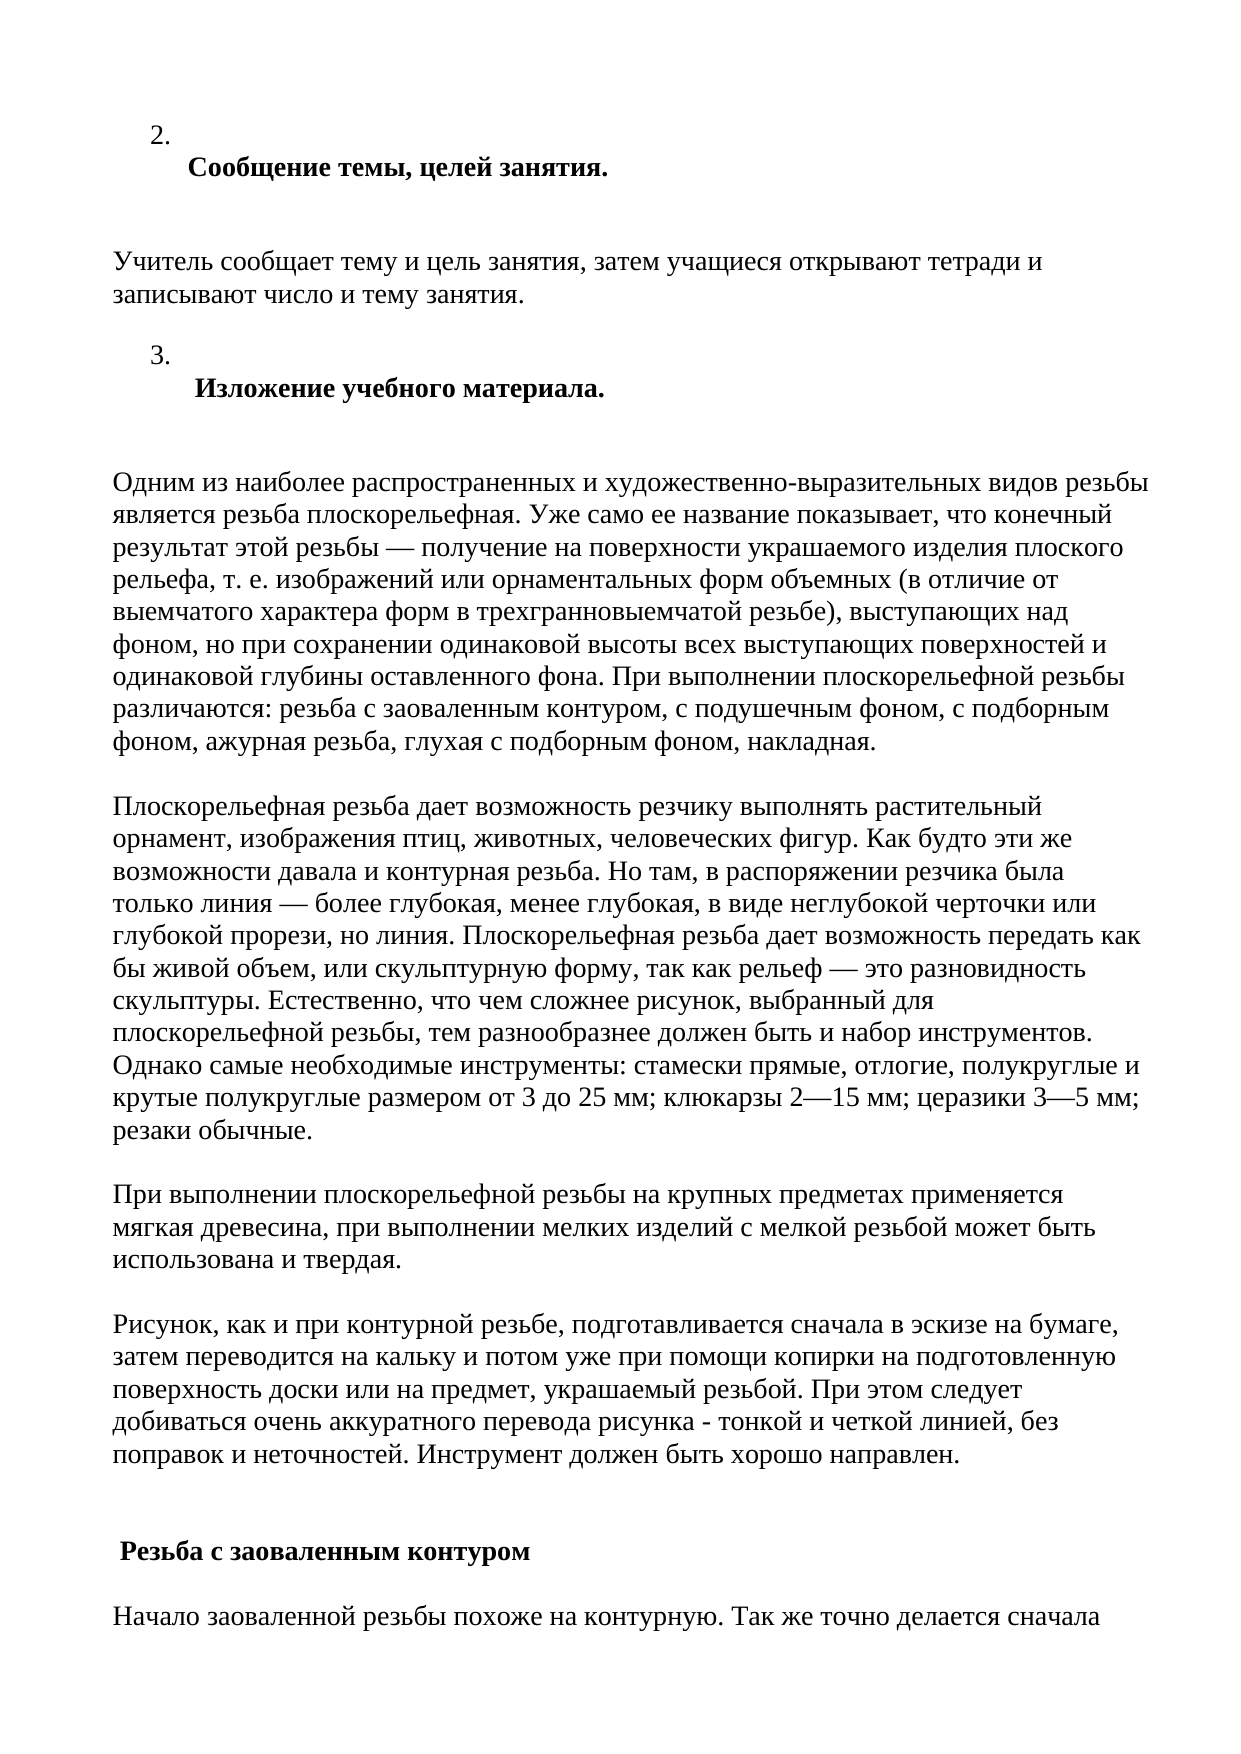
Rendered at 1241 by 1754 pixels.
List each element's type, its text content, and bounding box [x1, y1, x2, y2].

list Изложение учебного материала. [150, 338, 1152, 403]
list Сообщение темы, целей занятия. [150, 118, 1152, 183]
text Учитель сообщает тему и цель занятия, затем учащиеся открывают тетради и записывают число и тему занятия. [112, 212, 1152, 309]
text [112, 432, 1152, 1631]
